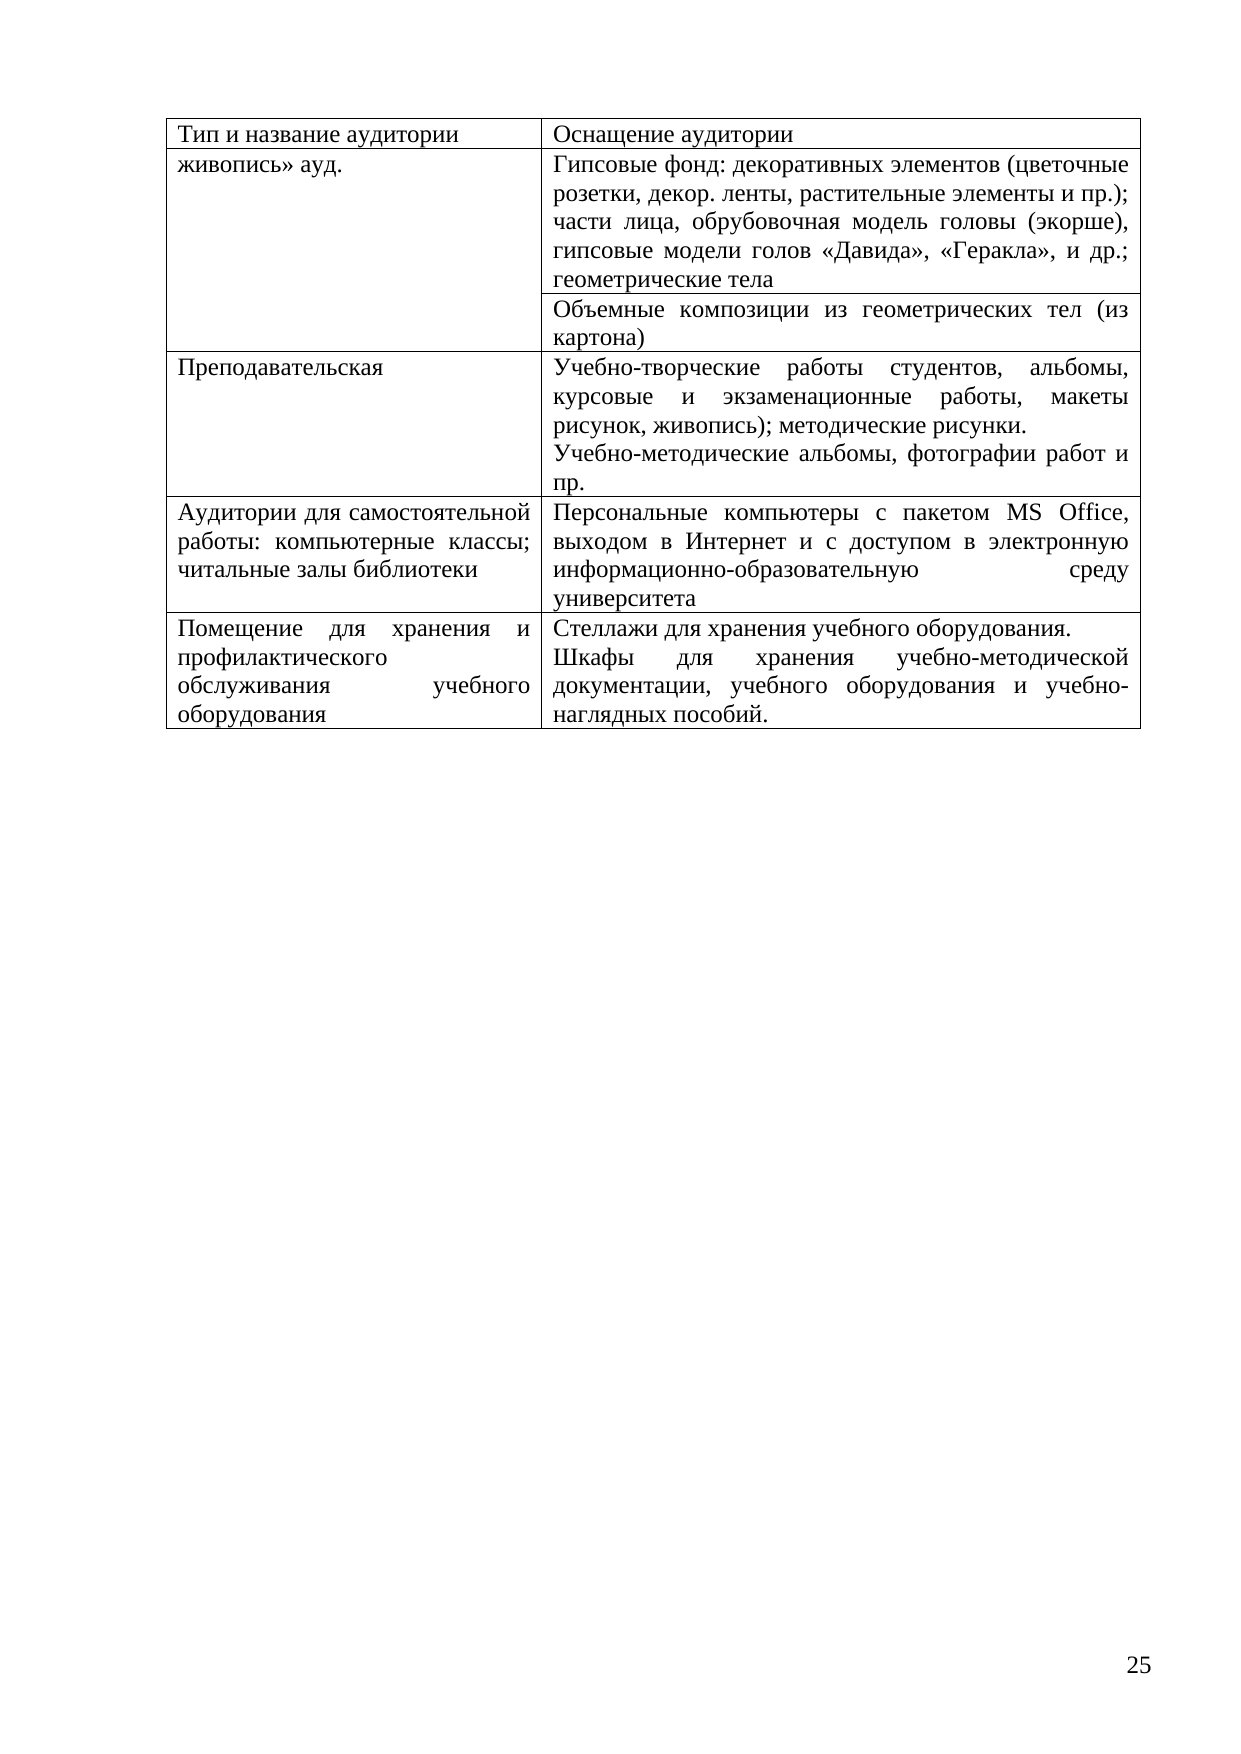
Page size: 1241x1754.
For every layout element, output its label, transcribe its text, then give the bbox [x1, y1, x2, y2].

table_cell Гипсовые фонд: декоративных элементов (цветочные розетки, декор. ленты, растительные элементы и пр.); части лица, обрубовочная модель головы (экорше), гипсовые модели голов «Давида», «Геракла», и др.; геометрические тела [542, 149, 1140, 293]
table_header Тип и название аудитории [167, 119, 541, 148]
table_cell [167, 149, 541, 351]
table_cell Учебно-творческие работы студентов, альбомы, курсовые и экзаменационные работы, макеты рисунок, живопись); методические рисунки. Учебно-методические альбомы, фотографии работ и пр. [542, 352, 1140, 496]
table_cell Помещение для хранения и профилактического обслуживания учебного оборудования [167, 613, 541, 728]
table_cell Преподавательская [167, 352, 541, 496]
table_cell Стеллажи для хранения учебного оборудования. Шкафы для хранения учебно-методической документации, учебного оборудования и учебно-наглядных пособий. [542, 613, 1140, 728]
table_cell Аудитории для самостоятельной работы: компьютерные классы; читальные залы библиотеки [167, 497, 541, 612]
table_cell Объемные композиции из геометрических тел (из картона) [542, 294, 1140, 351]
table_header Оснащение аудитории [542, 119, 1140, 148]
table_cell Персональные компьютеры с пакетом MS Office, выходом в Интернет и с доступом в электронную информационно-образовательную среду университета [542, 497, 1140, 612]
